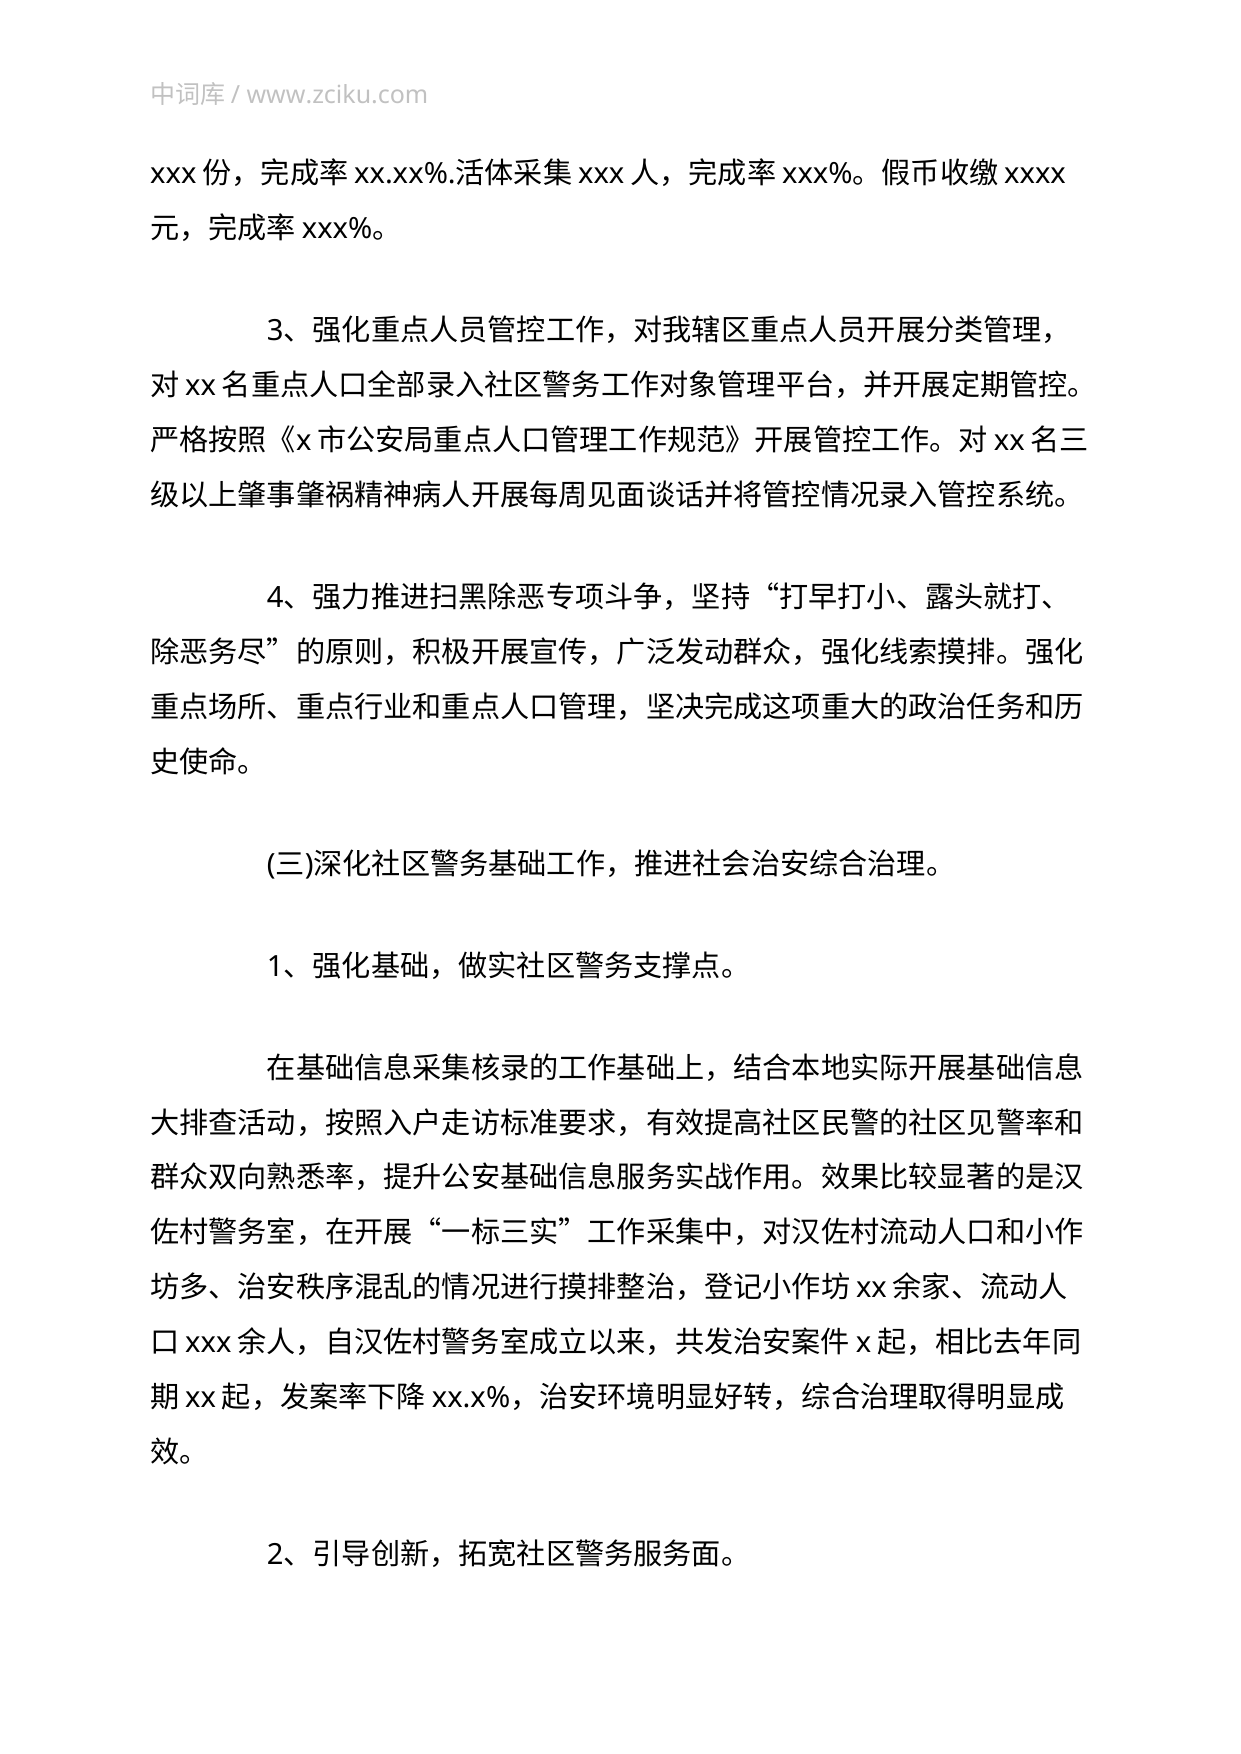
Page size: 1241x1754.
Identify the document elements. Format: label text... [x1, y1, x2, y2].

text 2、引导创新，拓宽社区警务服务面。 [150, 1531, 1090, 1573]
text 在基础信息采集核录的工作基础上，结合本地实际开展基础信息大排查活动，按照入户走访标准要求，有效提高社区民警的社区见警率和群众双向熟悉率，提升公安基础信息服务实战作用。效果比较显著的是汉佐村警务室，在开展“一标三实”工作采集中，对汉佐村流动人口和小作坊多、治安秩序混乱的情况进行摸排整治，登记小作坊xx余家、流动人口xxx余人，自汉佐村警务室成立以来，共发治安案件x起，相比去年同期xx起，发案率下降xx.x%，治安环境明显好转，综合治理取得明显成效。 [150, 1044, 1090, 1471]
text (三)深化社区警务基础工作，推进社会治安综合治理。 [150, 840, 1090, 883]
text 1、强化基础，做实社区警务支撑点。 [150, 942, 1090, 985]
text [150, 150, 1090, 247]
text 3、强化重点人员管控工作，对我辖区重点人员开展分类管理，对xx名重点人口全部录入社区警务工作对象管理平台，并开展定期管控。严格按照《x市公安局重点人口管理工作规范》开展管控工作。对xx名三级以上肇事肇祸精神病人开展每周见面谈话并将管控情况录入管控系统。 [150, 307, 1090, 514]
text 4、强力推进扫黑除恶专项斗争，坚持“打早打小、露头就打、除恶务尽”的原则，积极开展宣传，广泛发动群众，强化线索摸排。强化重点场所、重点行业和重点人口管理，坚决完成这项重大的政治任务和历史使命。 [150, 574, 1090, 781]
